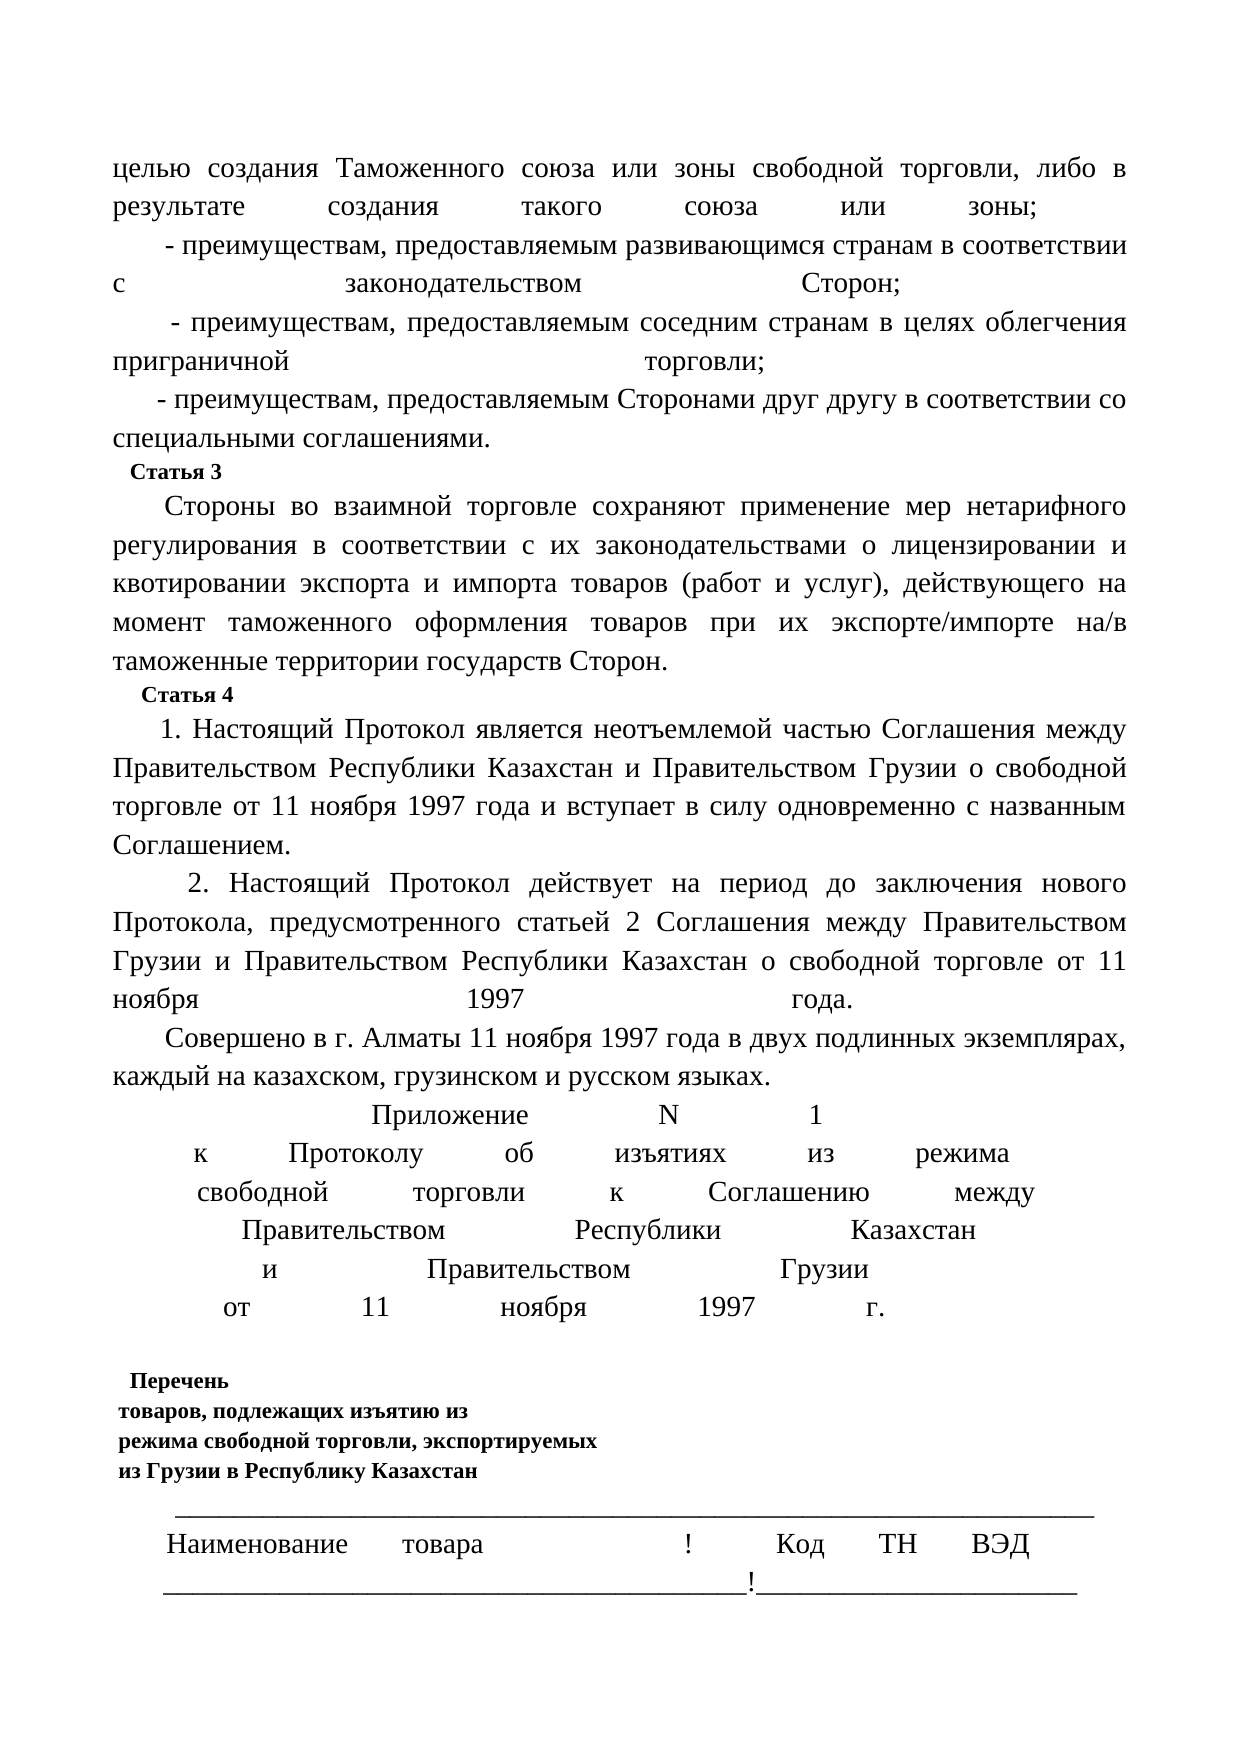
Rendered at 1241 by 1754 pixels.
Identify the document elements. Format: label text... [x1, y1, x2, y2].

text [112, 1487, 1128, 1598]
text Статья 4 [112, 681, 1128, 708]
text Перечень товаров, подлежащих изъятию из режима свободной торговли, экспортируемых из Грузии в Республику Казахстан [112, 1367, 1128, 1484]
text Статья 3 [112, 458, 1128, 485]
text 1. Настоящий Протокол является неотъемлемой частью Соглашения между Правительством Республики Казахстан и Правительством Грузии о свободной торговле от 11 ноября 1997 года и вступает в силу одновременно с названным Соглашением. 2. Настоящий Протокол действует на период до заключения нового Протокола, предусмотренного статьей 2 Соглашения между Правительством Грузии и Правительством Республики Казахстан о свободной торговле от 11 ноября 1997 года. Совершено в г. Алматы 11 ноября 1997 года в двух подлинных экземплярах, каждый на казахском, грузинском и русском языках. [112, 711, 1128, 1092]
text Стороны во взаимной торговле сохраняют применение мер нетарифного регулирования в соответствии с их законодательствами о лицензировании и квотировании экспорта и импорта товаров (работ и услуг), действующего на момент таможенного оформления товаров при их экспорте/импорте на/в таможенные территории государств Сторон. [112, 488, 1128, 676]
text Приложение N 1 к Протоколу об изъятиях из режима свободной торговли к Соглашению между Правительством Республики Казахстан и Правительством Грузии от 11 ноября 1997 г. [112, 1097, 1128, 1362]
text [112, 150, 1128, 453]
